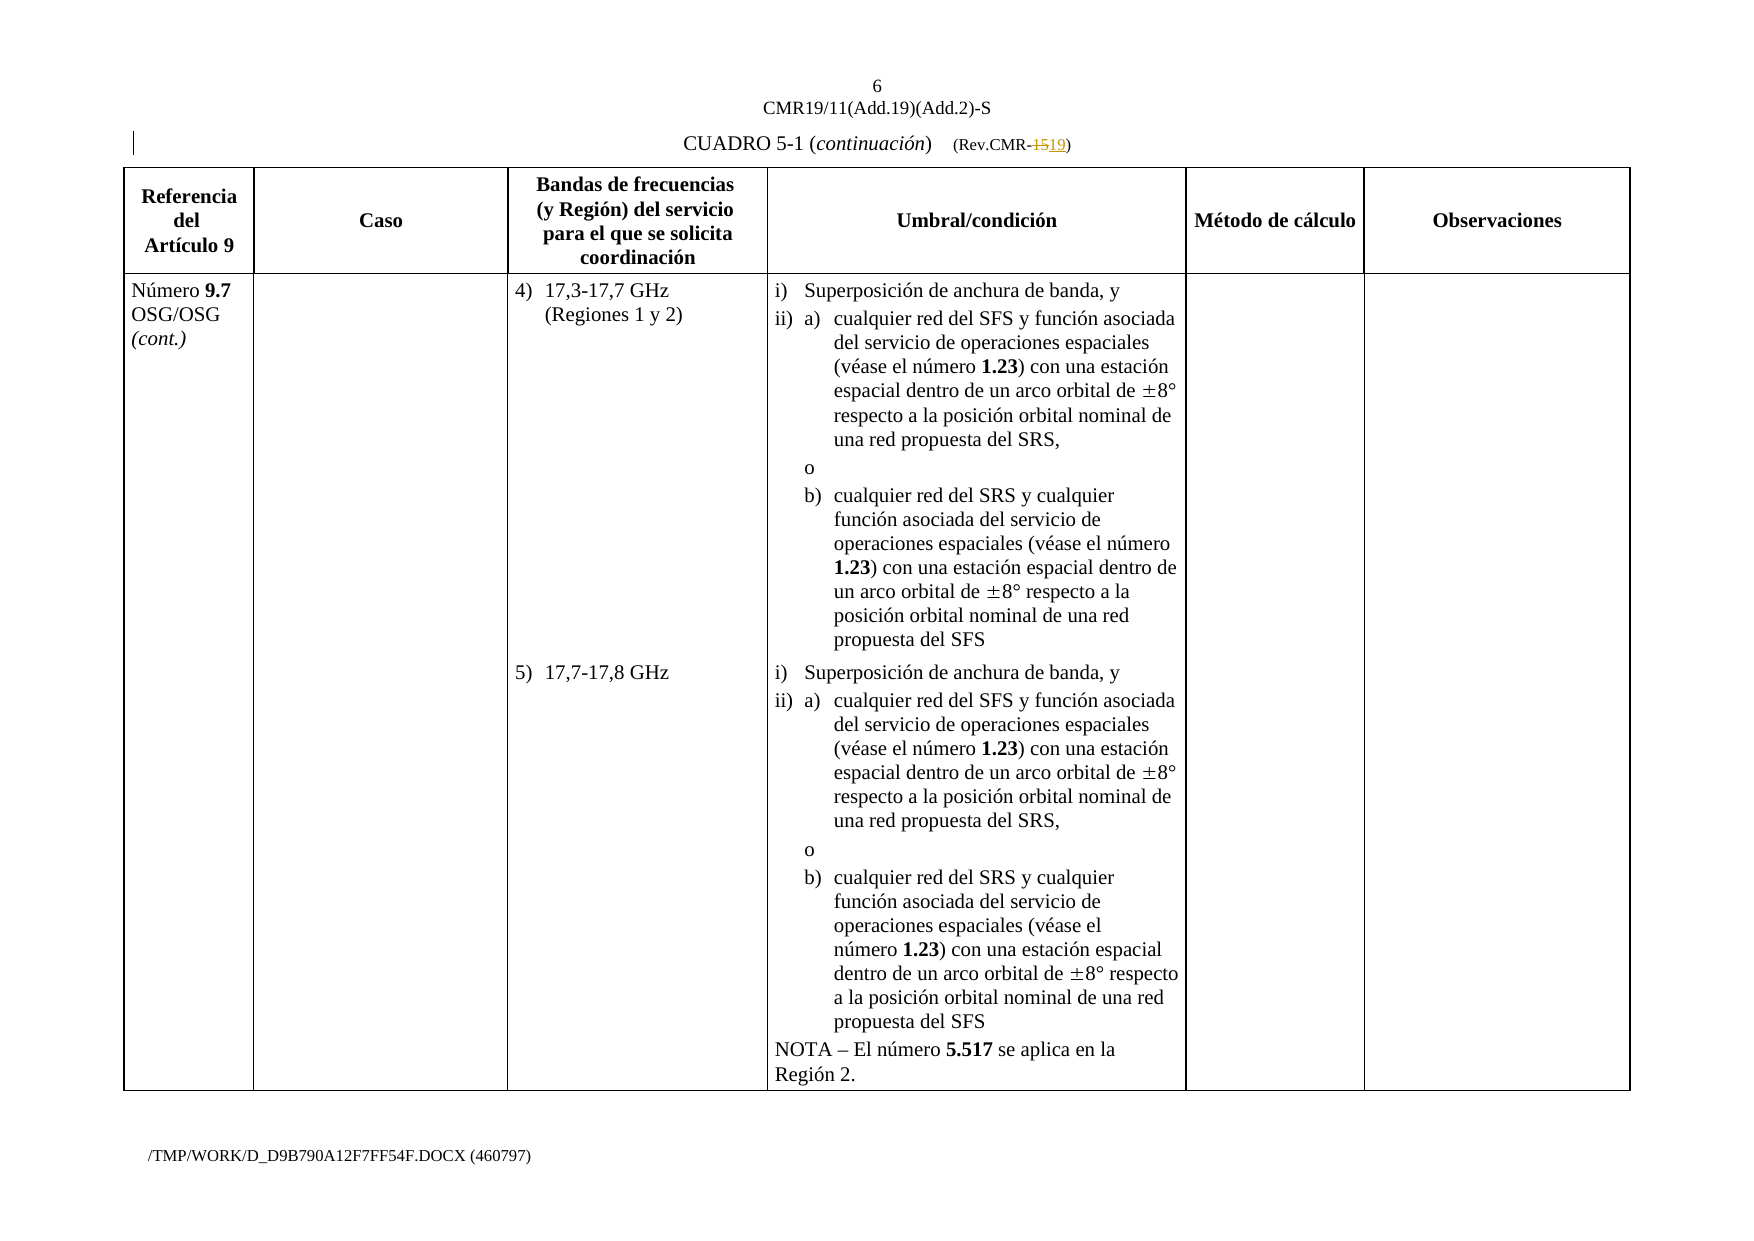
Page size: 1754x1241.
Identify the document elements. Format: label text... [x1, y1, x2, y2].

table_cell [1365, 656, 1629, 1090]
table_header Umbral/condición [768, 168, 1185, 273]
table_cell [254, 274, 507, 656]
table_cell [254, 656, 507, 1090]
table_cell i) Superposición de anchura de banda, y ii) a) cualquier red del SFS y función asociada del servicio de operaciones espaciales (véase el número 1.23) con una estación espacial dentro de un arco orbital de 8° respecto a la posición orbital nominal de una red propuesta del SRS, o b) cualquier red del SRS y cualquier función asociada del servicio de operaciones espaciales (véase el número 1.23) con una estación espacial dentro de un arco orbital de 8° respecto a la posición orbital nominal de una red propuesta del SFS [768, 274, 1185, 656]
table_cell Número 9.7 OSG/OSG (cont.) [125, 274, 253, 656]
table_cell [1187, 656, 1364, 1090]
table_header Bandas de frecuencias (y Región) del servicio para el que se solicita coordinación [509, 168, 767, 273]
table_cell [1365, 274, 1629, 656]
table_header Caso [255, 168, 507, 273]
table_cell 5) 17,7-17,8 GHz [508, 656, 767, 1090]
table_cell i) Superposición de anchura de banda, y ii) a) cualquier red del SFS y función asociada del servicio de operaciones espaciales (véase el número 1.23) con una estación espacial dentro de un arco orbital de 8° respecto a la posición orbital nominal de una red propuesta del SRS, o b) cualquier red del SRS y cualquier función asociada del servicio de operaciones espaciales (véase el número 1.23) con una estación espacial dentro de un arco orbital de 8° respecto a la posición orbital nominal de una red propuesta del SFS NOTA – El número 5.517 se aplica en la Región 2. [768, 656, 1185, 1090]
table_cell [125, 656, 253, 1090]
table_header Referencia del Artículo 9 [125, 168, 253, 273]
table_cell 4) 17,3-17,7 GHz (Regiones 1 y 2) [508, 274, 767, 656]
table_cell [1187, 274, 1364, 656]
table_header Método de cálculo [1187, 168, 1363, 273]
text CUADRO 5-1 (continuación) (Rev.CMR-) [148, 131, 1606, 155]
table_header Observaciones [1365, 168, 1629, 273]
